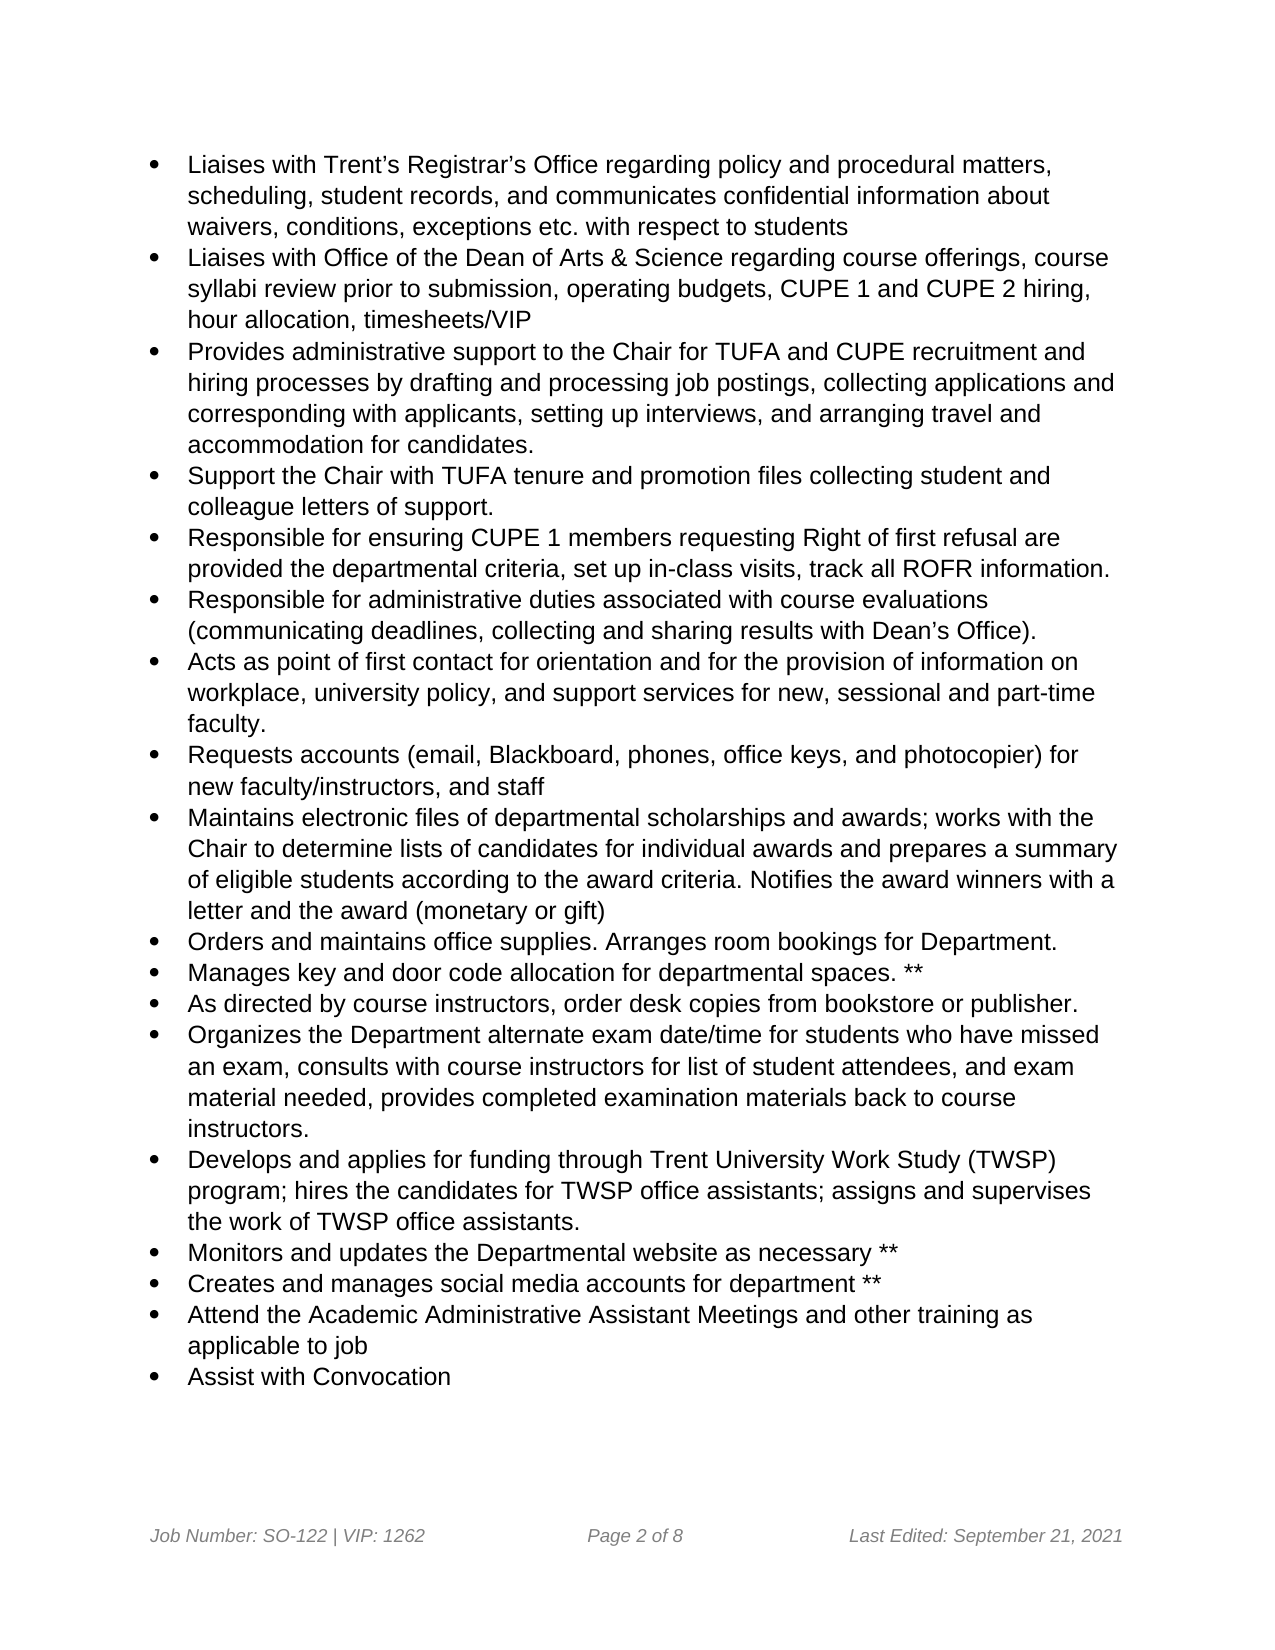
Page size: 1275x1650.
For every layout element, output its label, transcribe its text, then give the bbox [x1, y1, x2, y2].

list Assist with Convocation [150, 1362, 1125, 1391]
list Develops and applies for funding through Trent University Work Study (TWSP) program; hires the candidates for TWSP office assistants; assigns and supervises the work of TWSP office assistants. [150, 1145, 1125, 1236]
list Provides administrative support to the Chair for TUFA and CUPE recruitment and hiring processes by drafting and processing job postings, collecting applications and corresponding with applicants, setting up interviews, and arranging travel and accommodation for candidates. [150, 336, 1125, 458]
list Organizes the Department alternate exam date/time for students who have missed an exam, consults with course instructors for list of student attendees, and exam material needed, provides completed examination materials back to course instructors. [150, 1020, 1125, 1142]
list Orders and maintains office supplies. Arranges room bookings for Department. [150, 927, 1125, 956]
list Maintains electronic files of departmental scholarships and awards; works with the Chair to determine lists of candidates for individual awards and prepares a summary of eligible students according to the award criteria. Notifies the award winners with a letter and the award (monetary or gift) [150, 803, 1125, 925]
list Responsible for ensuring CUPE 1 members requesting Right of first refusal are provided the departmental criteria, set up in-class visits, track all ROFR information. [150, 523, 1125, 583]
list As directed by course instructors, order desk copies from bookstore or publisher. [150, 989, 1125, 1018]
list Support the Chair with TUFA tenure and promotion files collecting student and colleague letters of support. [150, 461, 1125, 521]
list Attend the Academic Administrative Assistant Meetings and other training as applicable to job [150, 1300, 1125, 1360]
list Creates and manages social media accounts for department ** [150, 1269, 1125, 1298]
list Liaises with Office of the Dean of Arts & Science regarding course offerings, course syllabi review prior to submission, operating budgets, CUPE 1 and CUPE 2 hiring, hour allocation, timesheets/VIP [150, 243, 1125, 334]
list Requests accounts (email, Blackboard, phones, office keys, and photocopier) for new faculty/instructors, and staff [150, 741, 1125, 800]
list Monitors and updates the Departmental website as necessary ** [150, 1238, 1125, 1267]
list Manages key and door code allocation for departmental spaces. ** [150, 958, 1125, 987]
list Responsible for administrative duties associated with course evaluations (communicating deadlines, collecting and sharing results with Dean’s Office). [150, 585, 1125, 645]
list Acts as point of first contact for orientation and for the provision of information on workplace, university policy, and support services for new, sessional and part-time faculty. [150, 647, 1125, 738]
list Liaises with Trent’s Registrar’s Office regarding policy and procedural matters, scheduling, student records, and communicates confidential information about waivers, conditions, exceptions etc. with respect to students [150, 150, 1125, 241]
